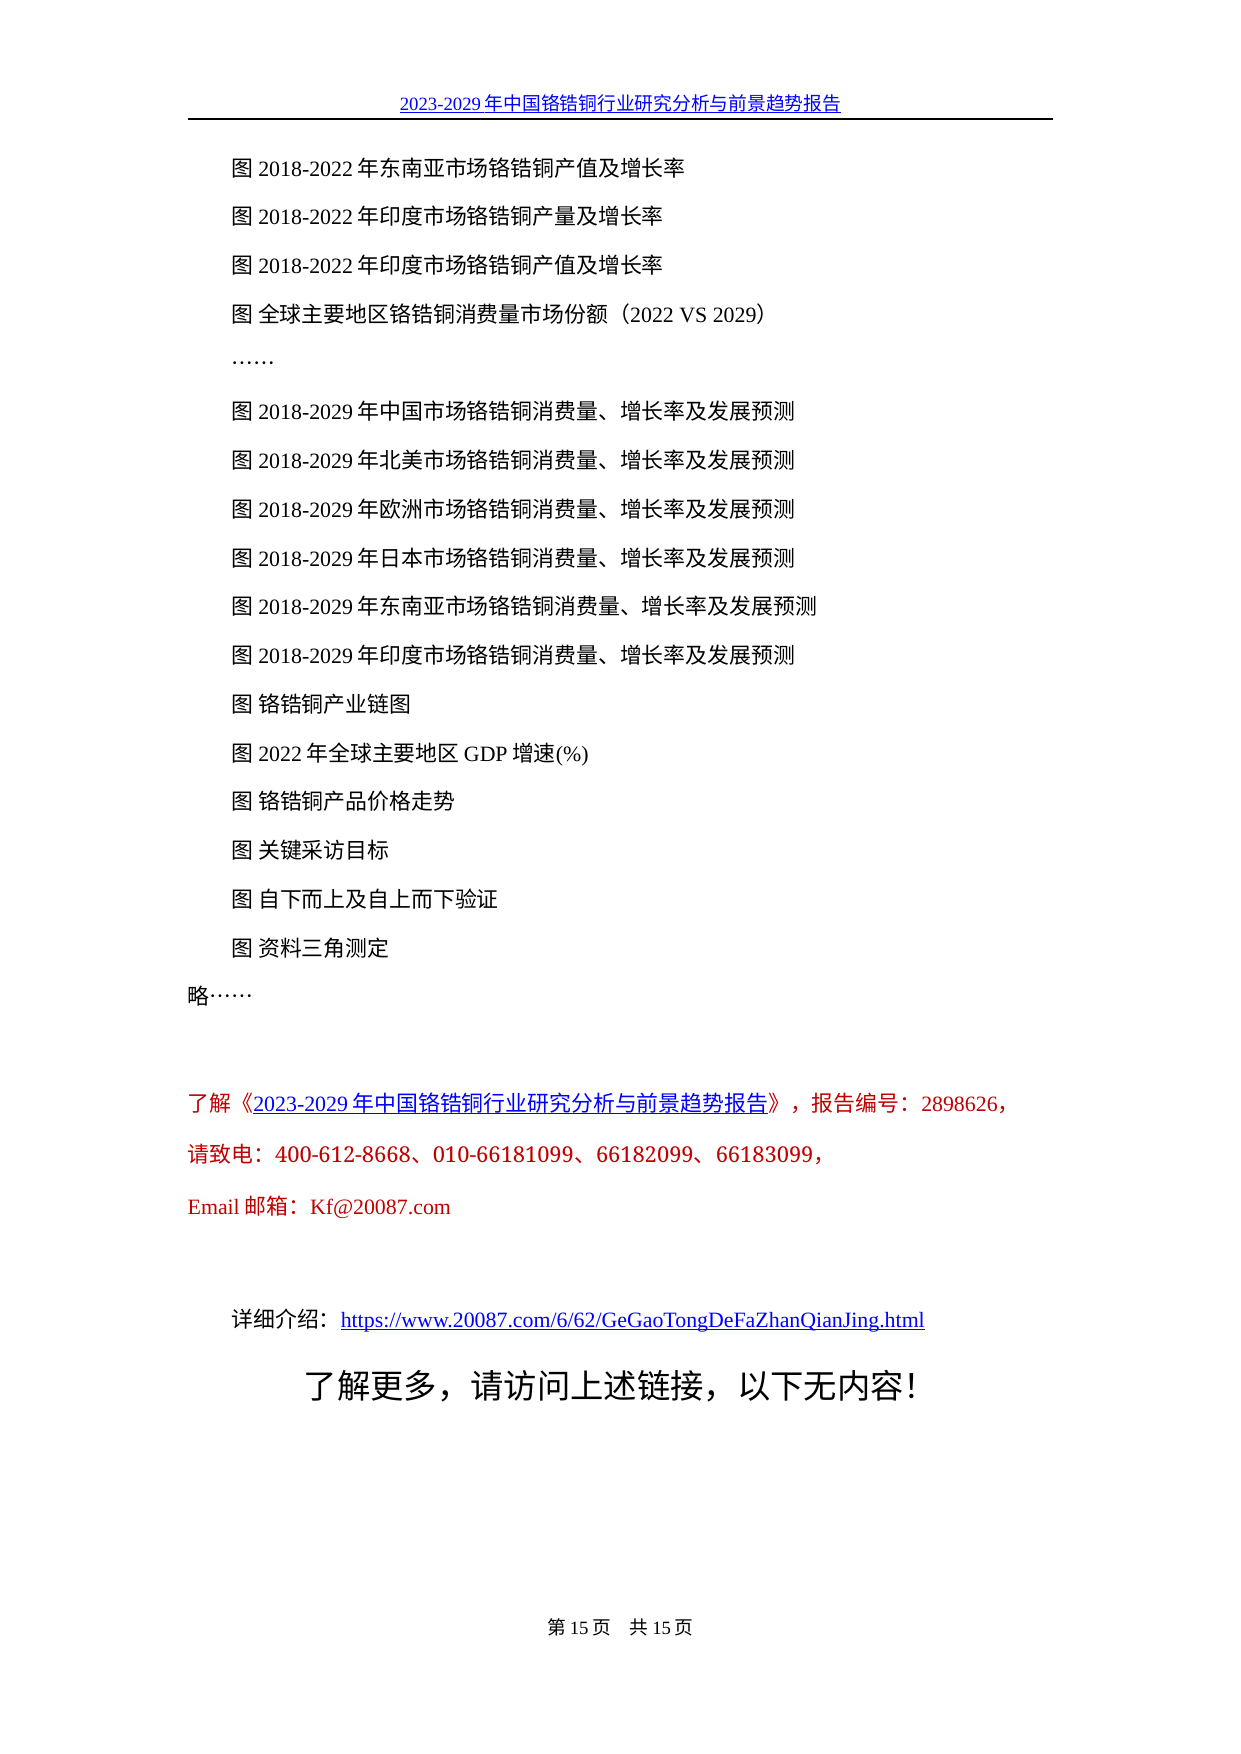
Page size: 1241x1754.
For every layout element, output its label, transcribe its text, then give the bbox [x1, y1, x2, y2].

text 请致电：400-612-8668、010-66181099、66182099、66183099， [187, 1137, 1053, 1169]
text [187, 150, 1053, 1011]
text 了解《2023-2029年中国铬锆铜行业研究分析与前景趋势报告》，报告编号：2898626， [187, 1085, 1053, 1118]
text Email邮箱：Kf@20087.com [187, 1188, 1053, 1221]
text 详细介绍：https://www.20087.com/6/62/GeGaoTongDeFaZhanQianJing.html [187, 1301, 1053, 1334]
title 了解更多，请访问上述链接，以下无内容！ [187, 1351, 1053, 1416]
